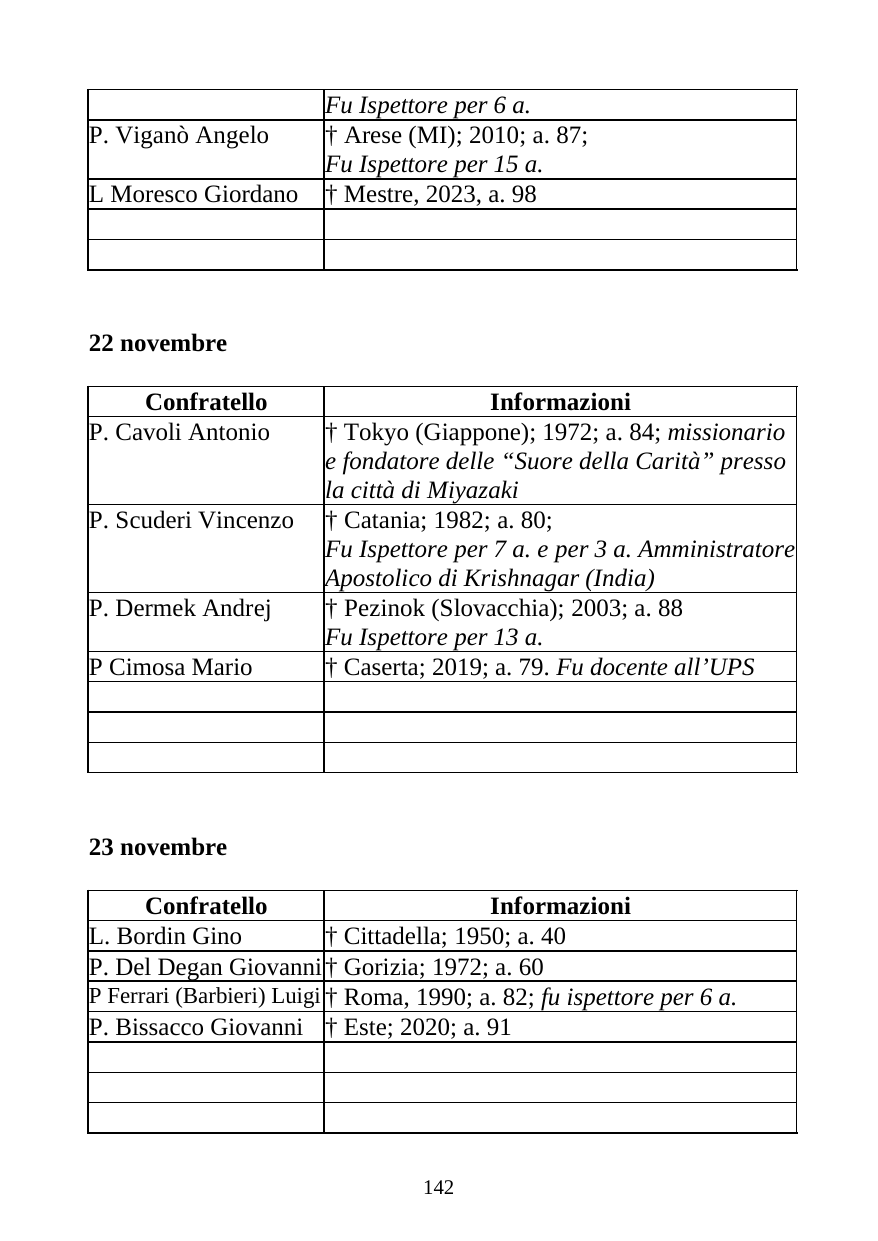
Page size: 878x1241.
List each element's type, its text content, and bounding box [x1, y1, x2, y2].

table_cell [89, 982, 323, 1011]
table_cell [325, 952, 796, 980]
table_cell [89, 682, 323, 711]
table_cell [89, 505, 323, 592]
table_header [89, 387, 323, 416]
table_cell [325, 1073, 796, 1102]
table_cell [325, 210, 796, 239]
text 23 novembre [89, 831, 788, 861]
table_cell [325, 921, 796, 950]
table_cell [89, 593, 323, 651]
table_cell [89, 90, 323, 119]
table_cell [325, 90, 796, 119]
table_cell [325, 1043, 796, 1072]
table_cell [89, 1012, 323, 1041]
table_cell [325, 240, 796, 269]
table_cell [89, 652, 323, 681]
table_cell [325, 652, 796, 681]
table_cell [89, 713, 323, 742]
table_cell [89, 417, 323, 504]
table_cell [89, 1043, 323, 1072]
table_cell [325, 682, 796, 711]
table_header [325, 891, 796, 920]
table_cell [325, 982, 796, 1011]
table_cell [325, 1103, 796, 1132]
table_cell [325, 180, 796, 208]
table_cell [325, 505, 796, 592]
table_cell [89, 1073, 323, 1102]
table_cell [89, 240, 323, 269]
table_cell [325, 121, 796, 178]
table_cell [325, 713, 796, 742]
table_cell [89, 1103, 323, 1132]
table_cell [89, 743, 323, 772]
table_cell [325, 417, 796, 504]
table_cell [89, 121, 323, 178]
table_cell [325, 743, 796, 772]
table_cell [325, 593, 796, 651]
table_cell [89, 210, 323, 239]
text 22 novembre [89, 328, 788, 357]
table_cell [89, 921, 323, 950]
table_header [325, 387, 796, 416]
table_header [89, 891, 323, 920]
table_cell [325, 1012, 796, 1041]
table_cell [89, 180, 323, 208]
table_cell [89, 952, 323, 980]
